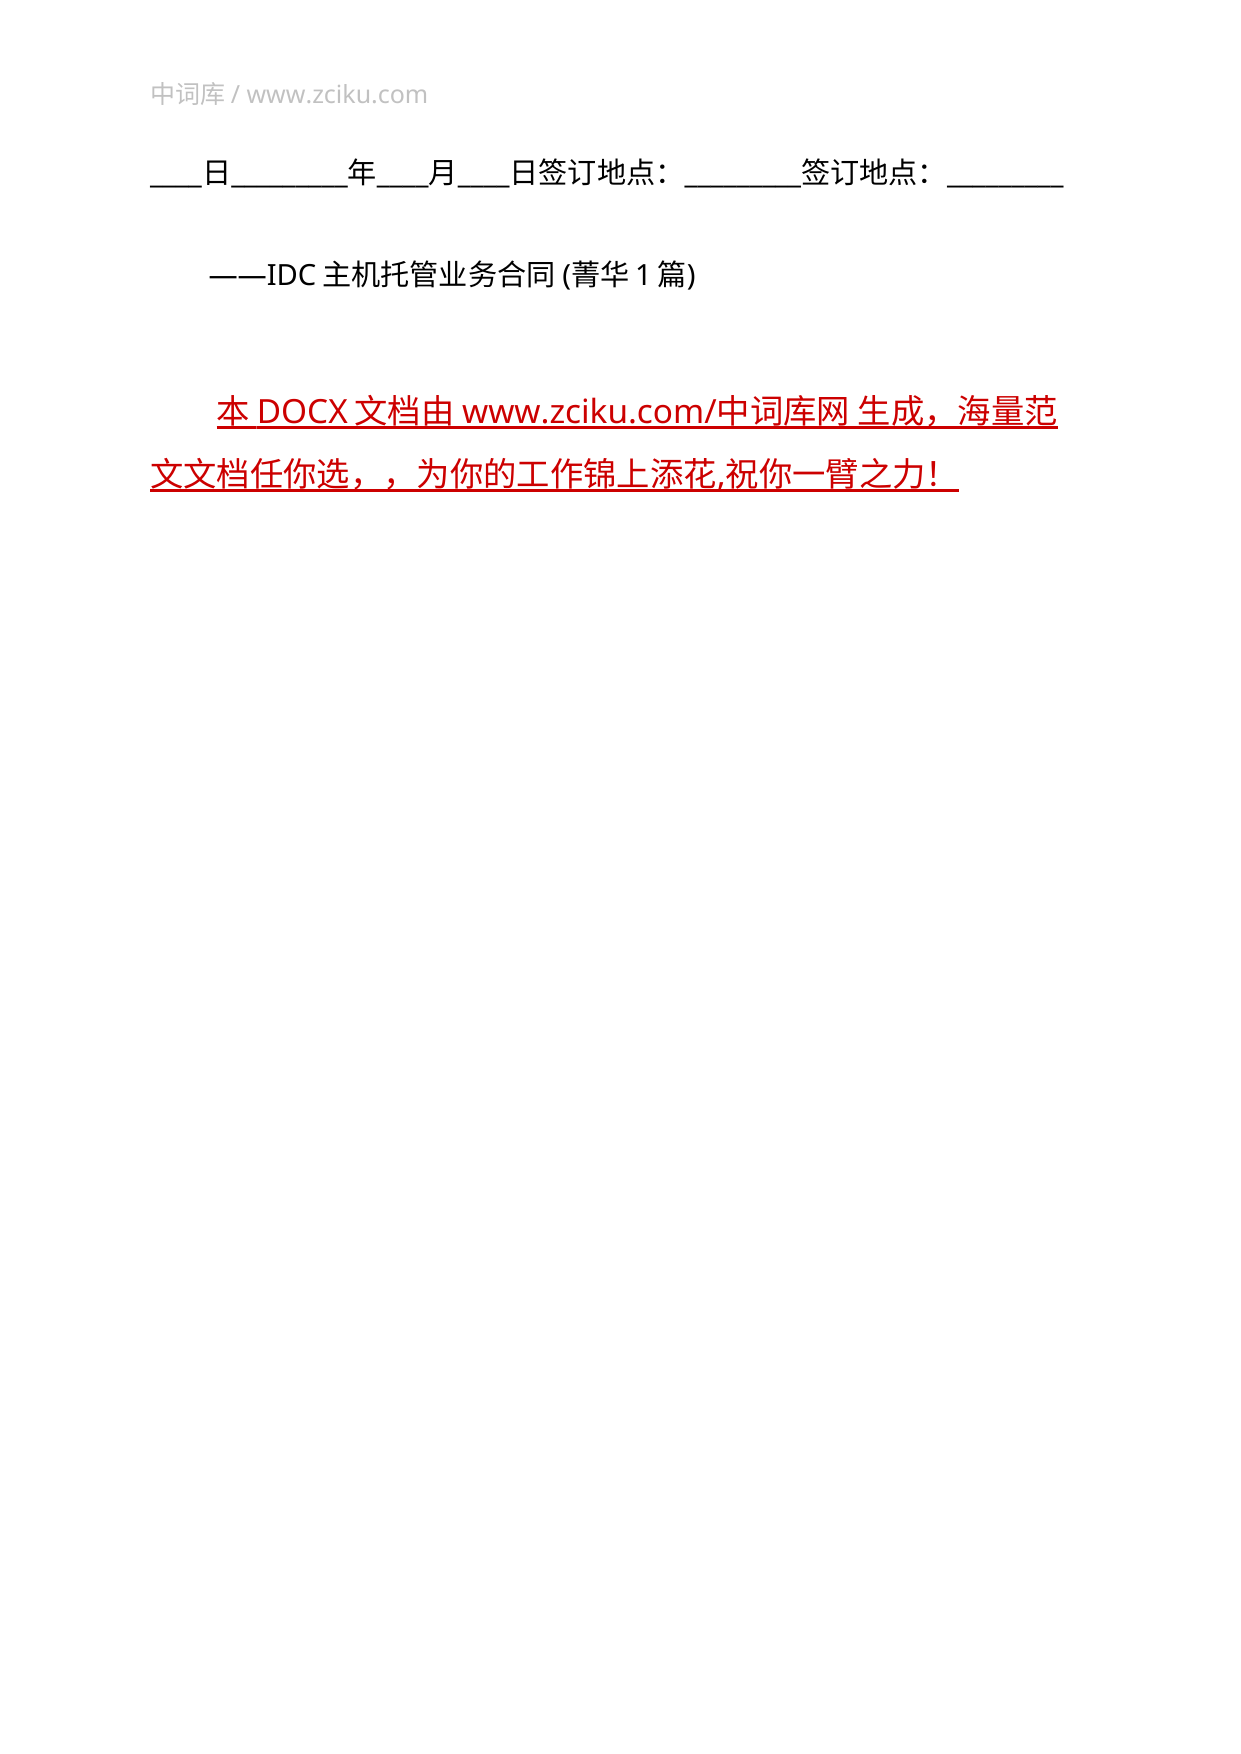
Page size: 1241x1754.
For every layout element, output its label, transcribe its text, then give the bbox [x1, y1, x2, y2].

text 本DOCX文档由 www.zciku.com/中词库网 生成，海量范文文档任你选，，为你的工作锦上添花,祝你一臂之力！ [150, 385, 1090, 496]
text ——IDC主机托管业务合同 (菁华1篇) [150, 252, 1090, 294]
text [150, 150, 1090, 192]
